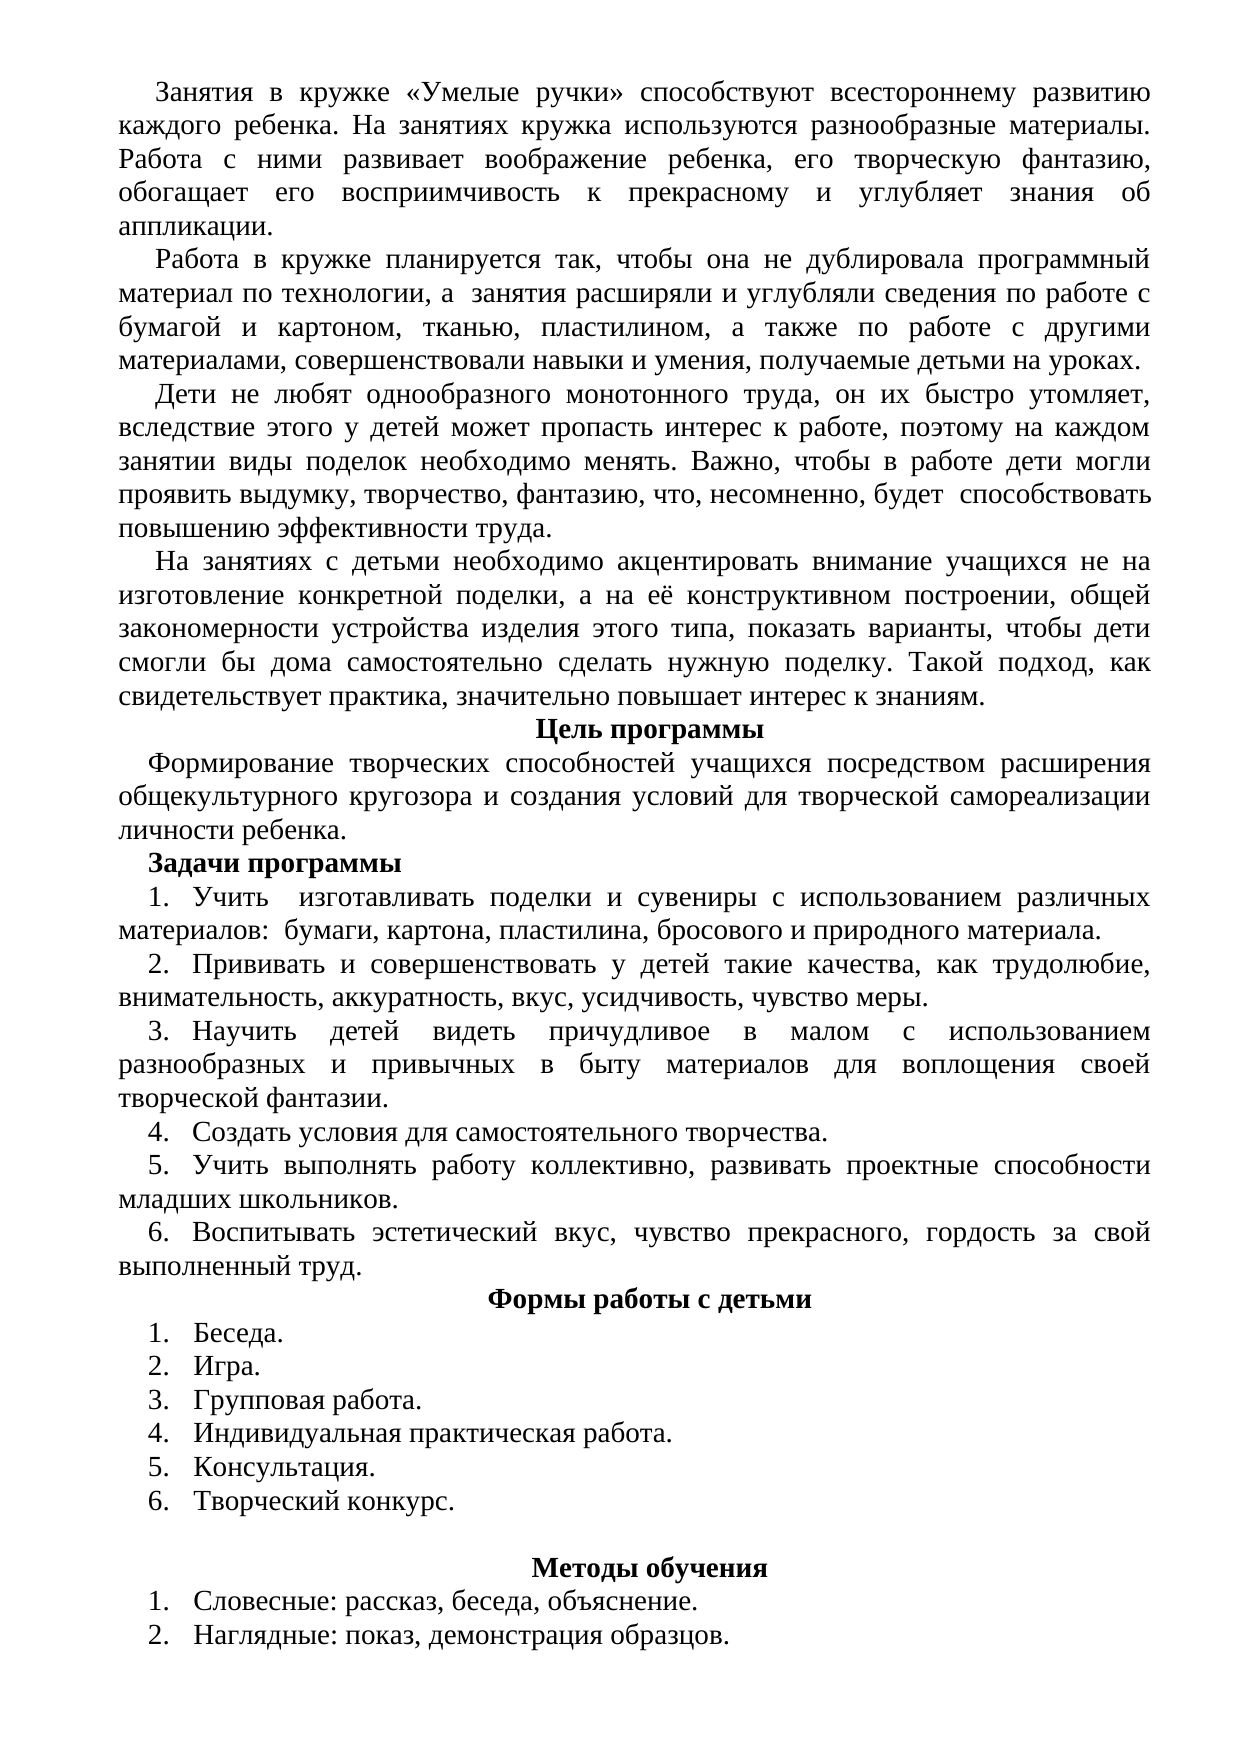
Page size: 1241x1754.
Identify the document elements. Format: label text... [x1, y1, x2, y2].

text Формы работы с детьми [118, 1281, 1152, 1315]
list Творческий конкурс. [118, 1483, 1152, 1516]
text Занятия в кружке «Умелые ручки» способствуют всестороннему развитию каждого ребенка. На занятиях кружка используются разнообразные материалы. Работа с ними развивает воображение ребенка, его творческую фантазию, обогащает его восприимчивость к прекрасному и углубляет знания об аппликации. [118, 74, 1152, 242]
list Беседа. [118, 1315, 1152, 1348]
list Научить детей видеть причудливое в малом с использованием разнообразных и привычных в быту материалов для воплощения своей творческой фантазии. [118, 1013, 1152, 1114]
list Учить изготавливать поделки и сувениры с использованием различных материалов: бумаги, картона, пластилина, бросового и природного материала. [118, 879, 1152, 946]
list Воспитывать эстетический вкус, чувство прекрасного, гордость за свой выполненный труд. [118, 1214, 1152, 1281]
list Словесные: рассказ, беседа, объяснение. [118, 1583, 1152, 1617]
list Прививать и совершенствовать у детей такие качества, как трудолюбие, внимательность, аккуратность, вкус, усидчивость, чувство меры. [118, 946, 1152, 1013]
text Формирование творческих способностей учащихся посредством расширения общекультурного кругозора и создания условий для творческой самореализации личности ребенка. [118, 745, 1152, 845]
text Дети не любят однообразного монотонного труда, он их быстро утомляет, вследствие этого у детей может пропасть интерес к работе, поэтому на каждом занятии виды поделок необходимо менять. Важно, чтобы в работе дети могли проявить выдумку, творчество, фантазию, что, несомненно, будет способствовать повышению эффективности труда. [118, 376, 1152, 543]
list Игра. [118, 1348, 1152, 1382]
list Наглядные: показ, демонстрация образцов. [118, 1617, 1152, 1650]
text Методы обучения [118, 1550, 1152, 1583]
list Учить выполнять работу коллективно, развивать проектные способности младших школьников. [118, 1147, 1152, 1214]
list Индивидуальная практическая работа. [118, 1416, 1152, 1449]
text Работа в кружке планируется так, чтобы она не дублировала программный материал по технологии, а занятия расширяли и углубляли сведения по работе с бумагой и картоном, тканью, пластилином, а также по работе с другими материалами, совершенствовали навыки и умения, получаемые детьми на уроках. [118, 242, 1152, 376]
text Задачи программы [118, 845, 1152, 879]
list Создать условия для самостоятельного творчества. [118, 1114, 1152, 1147]
text На занятиях с детьми необходимо акцентировать внимание учащихся не на изготовление конкретной поделки, а на её конструктивном построении, общей закономерности устройства изделия этого типа, показать варианты, чтобы дети смогли бы дома самостоятельно сделать нужную поделку. Такой подход, как свидетельствует практика, значительно повышает интерес к знаниям. [118, 543, 1152, 711]
text Цель программы [118, 711, 1152, 745]
list Групповая работа. [118, 1382, 1152, 1416]
list Консультация. [118, 1449, 1152, 1483]
